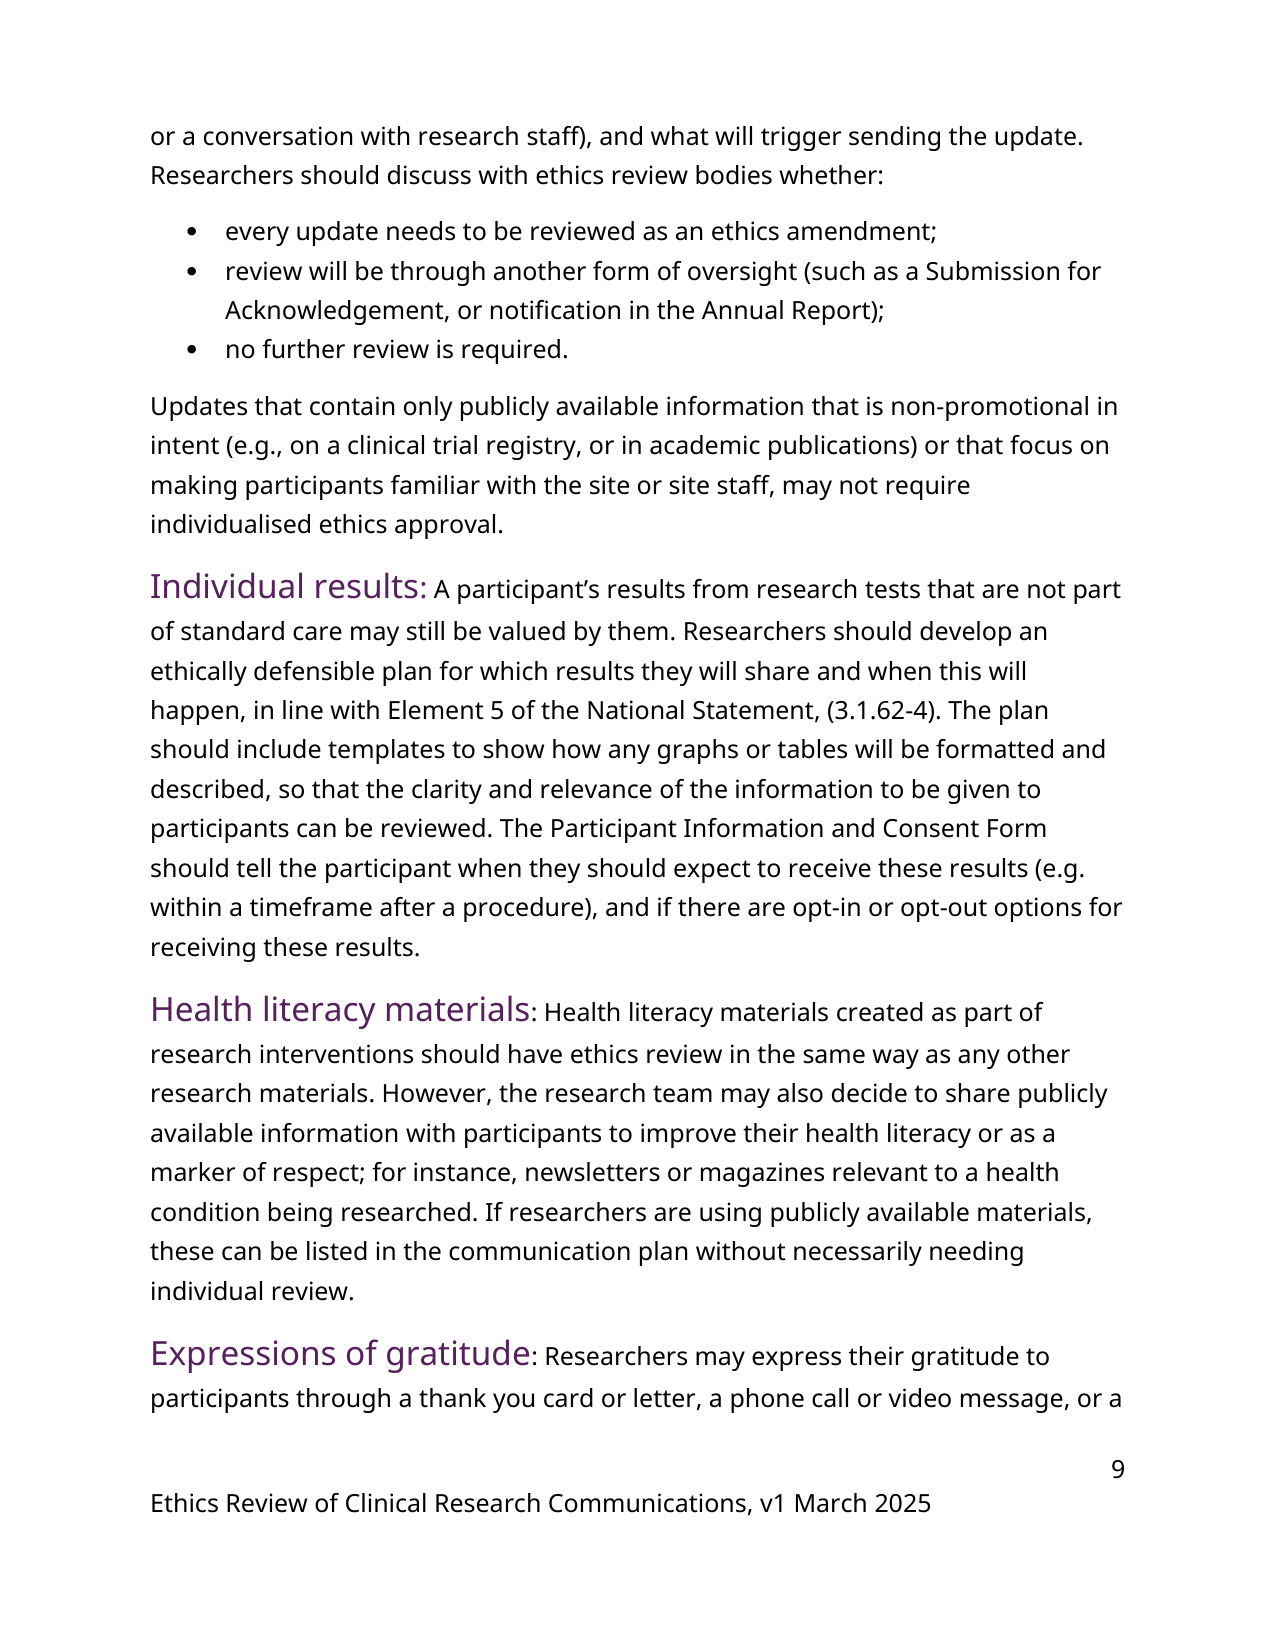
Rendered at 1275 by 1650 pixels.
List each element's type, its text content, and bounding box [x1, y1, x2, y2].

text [150, 118, 1125, 192]
list review will be through another form of oversight (such as a Submission for Acknowledgement, or notification in the Annual Report); [187, 253, 1125, 327]
text Updates that contain only publicly available information that is non-promotional in intent (e.g., on a clinical trial registry, or in academic publications) or that focus on making participants familiar with the site or site staff, may not require individualised ethics approval. [150, 388, 1125, 541]
list no further review is required. [187, 332, 1125, 366]
text Health literacy materials: Health literacy materials created as part of research interventions should have ethics review in the same way as any other research materials. However, the research team may also decide to share publicly available information with participants to improve their health literacy or as a marker of respect; for instance, newsletters or magazines relevant to a health condition being researched. If researchers are using publicly available materials, these can be listed in the communication plan without necessarily needing individual review. [150, 986, 1125, 1307]
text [150, 1329, 1125, 1414]
text Individual results: A participant’s results from research tests that are not part of standard care may still be valued by them. Researchers should develop an ethically defensible plan for which results they will share and when this will happen, in line with Element 5 of the National Statement, (3.1.62-4). The plan should include templates to show how any graphs or tables will be formatted and described, so that the clarity and relevance of the information to be given to participants can be reviewed. The Participant Information and Consent Form should tell the participant when they should expect to receive these results (e.g. within a timeframe after a procedure), and if there are opt-in or opt-out options for receiving these results. [150, 563, 1125, 964]
list every update needs to be reviewed as an ethics amendment; [187, 214, 1125, 248]
